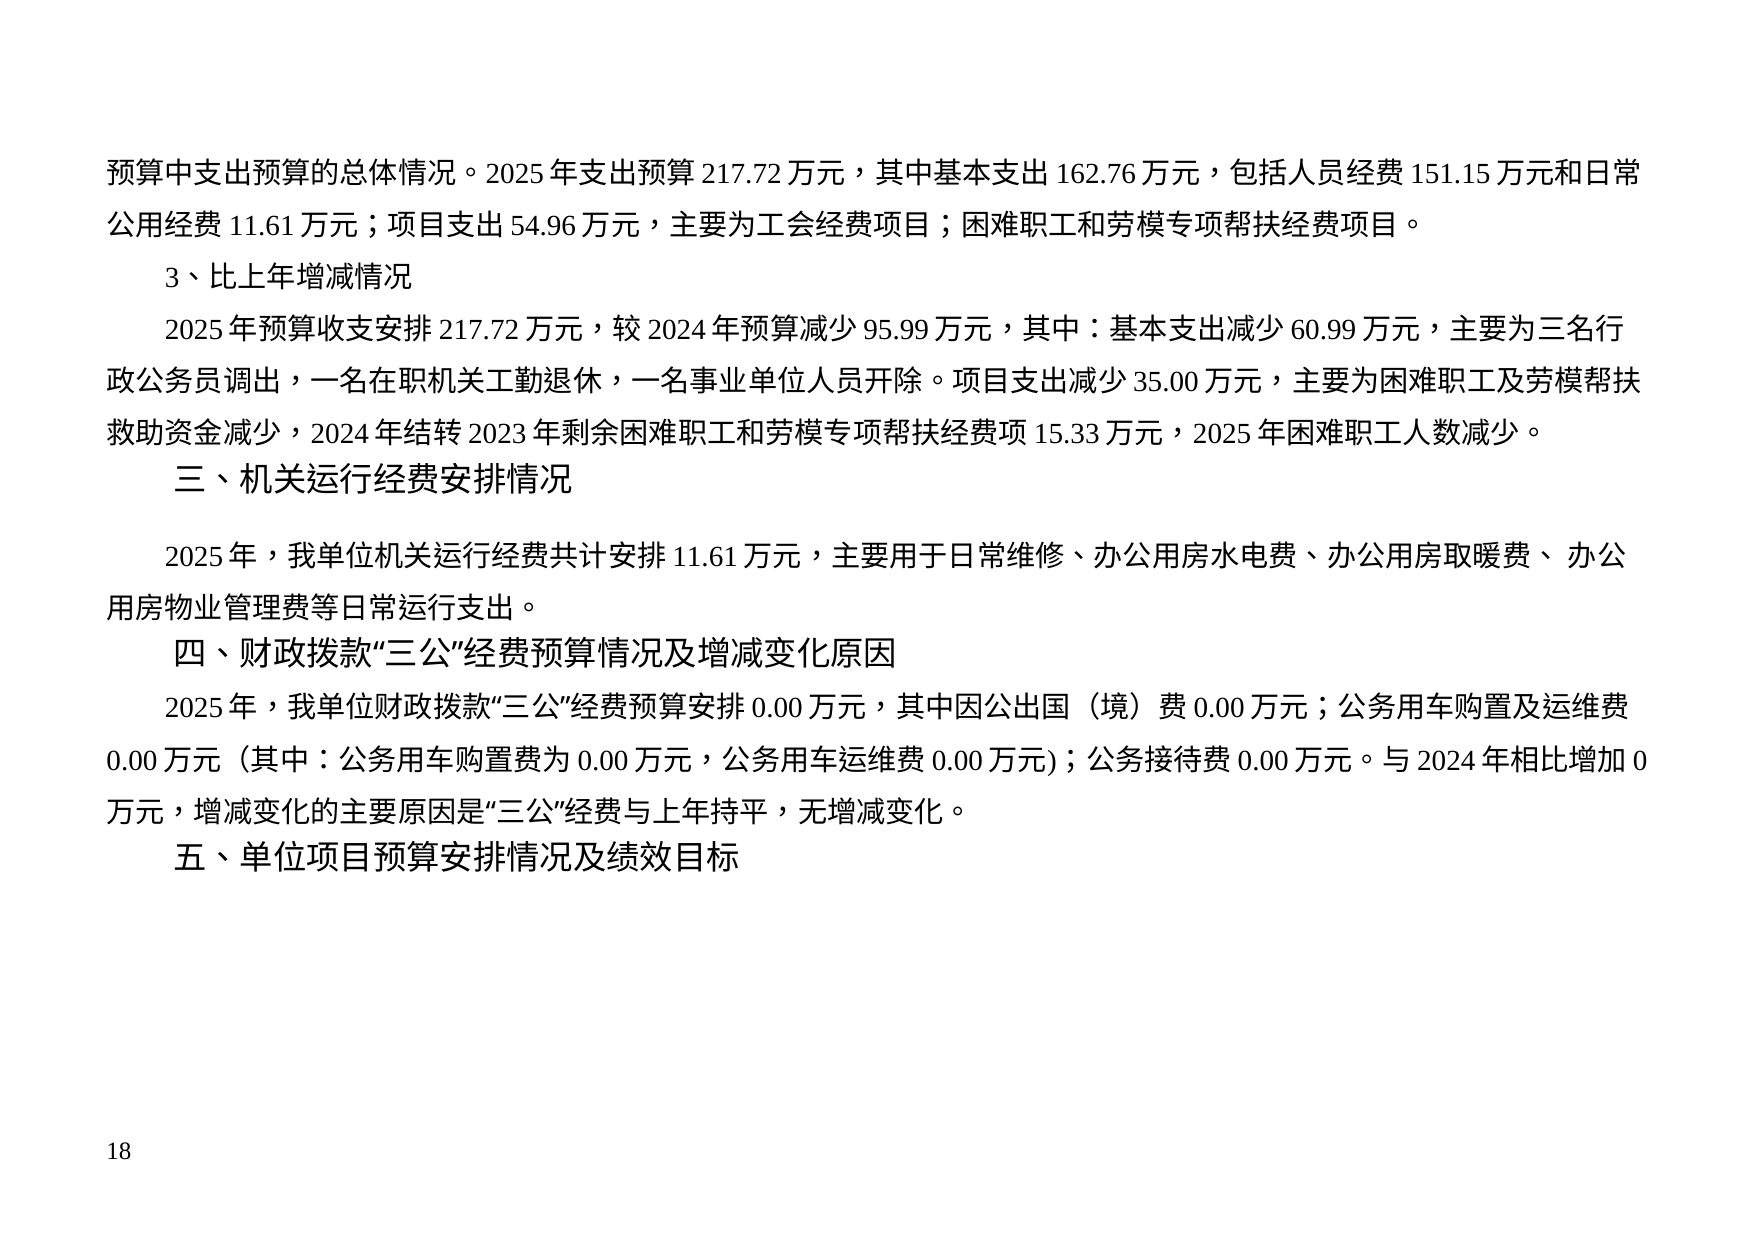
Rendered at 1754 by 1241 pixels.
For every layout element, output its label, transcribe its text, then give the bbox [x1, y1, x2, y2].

text 四、财政拨款“三公”经费预算情况及增减变化原因 [106, 630, 1648, 675]
text 3、比上年增减情况 [106, 246, 1648, 298]
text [106, 142, 1648, 246]
text 2025年，我单位机关运行经费共计安排11.61万元，主要用于日常维修、办公用房水电费、办公用房取暖费、 办公用房物业管理费等日常运行支出。 [106, 524, 1648, 629]
text 五、单位项目预算安排情况及绩效目标 [106, 833, 1648, 879]
text 2025年，我单位财政拨款“三公”经费预算安排0.00万元，其中因公出国（境）费0.00万元；公务用车购置及运维费0.00万元（其中：公务用车购置费为0.00万元，公务用车运维费0.00万元)；公务接待费0.00万元。与2024年相比增加0万元，增减变化的主要原因是“三公”经费与上年持平，无增减变化。 [106, 676, 1648, 832]
text 2025年预算收支安排217.72万元，较2024年预算减少95.99万元，其中：基本支出减少60.99万元，主要为三名行政公务员调出，一名在职机关工勤退休，一名事业单位人员开除。项目支出减少35.00万元，主要为困难职工及劳模帮扶救助资金减少，2024年结转2023年剩余困难职工和劳模专项帮扶经费项15.33万元，2025年困难职工人数减少。 [106, 298, 1648, 454]
text 三、机关运行经费安排情况 [106, 455, 1648, 501]
